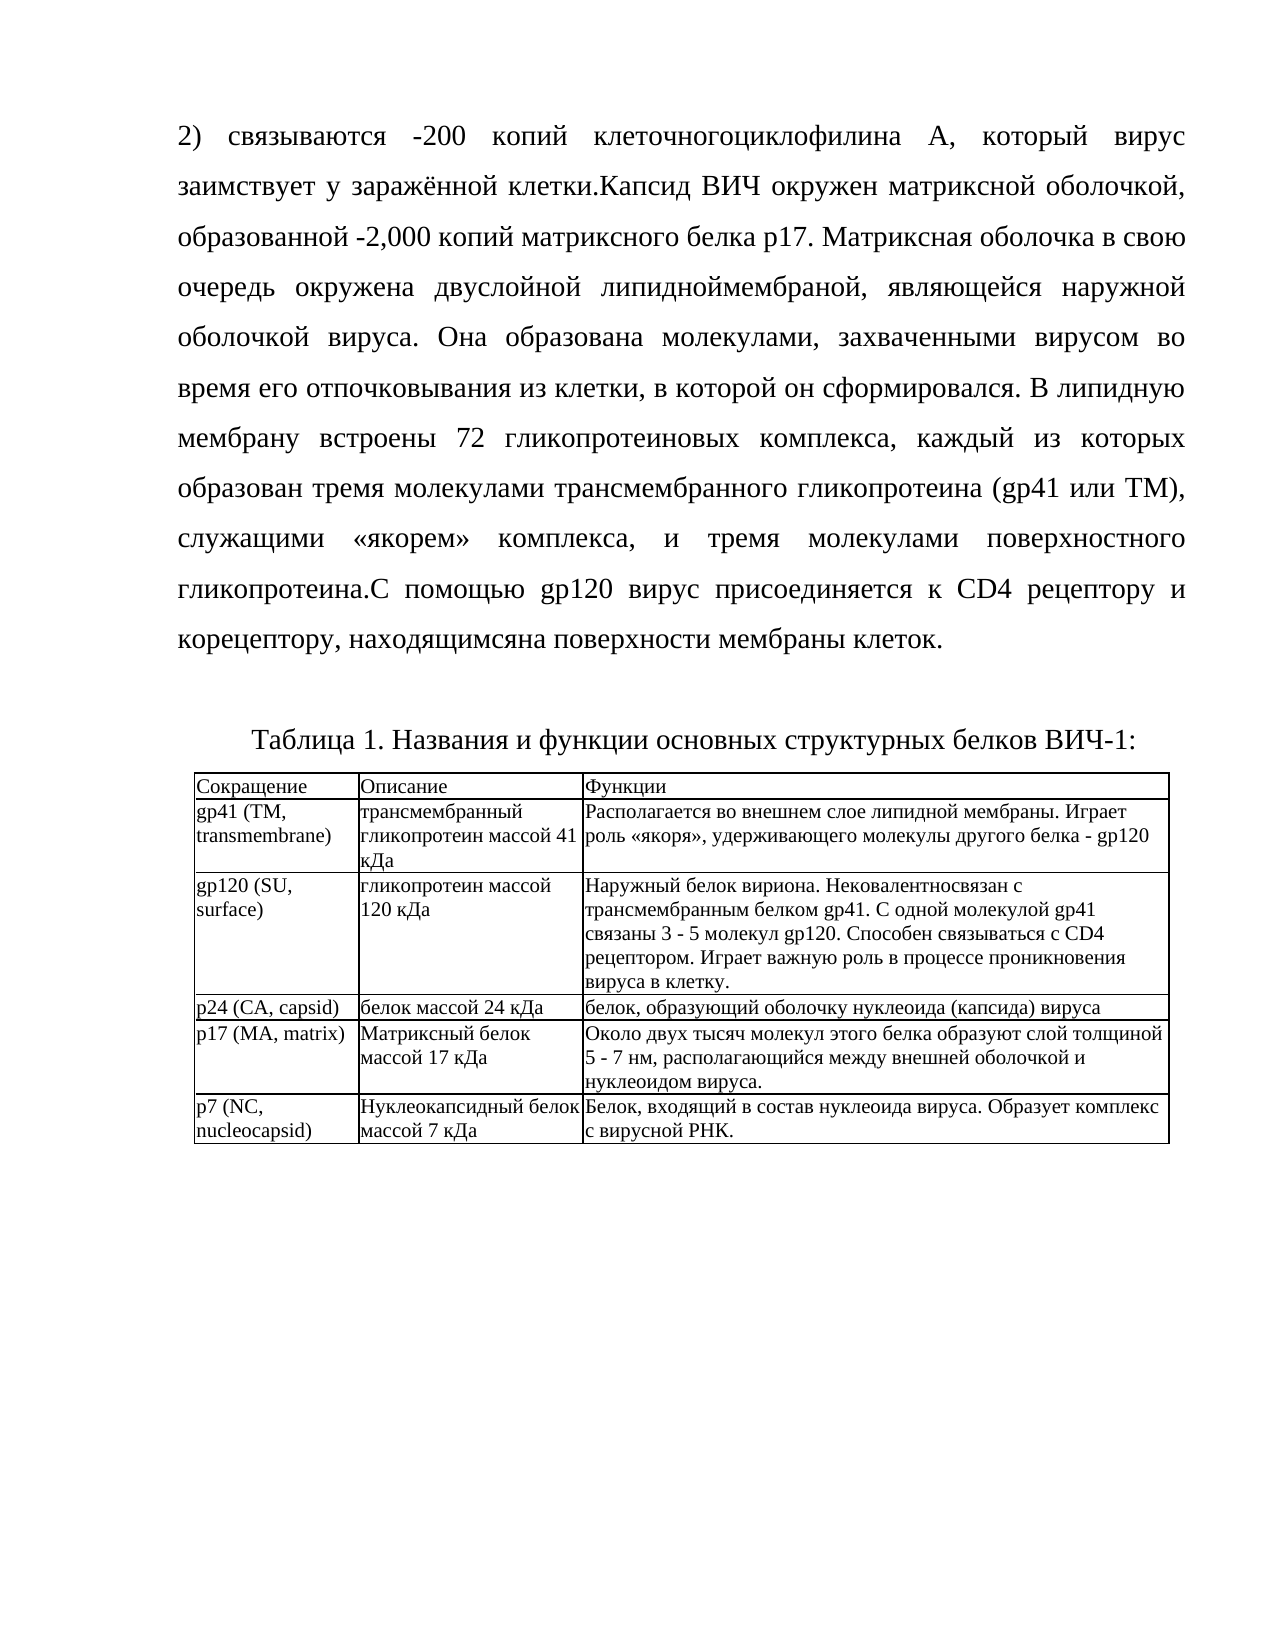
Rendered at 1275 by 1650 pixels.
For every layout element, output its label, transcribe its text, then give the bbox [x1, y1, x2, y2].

table_header Функции [584, 774, 1168, 798]
table_cell белок, образующий оболочку нуклеоида (капсида) вируса [584, 995, 1168, 1019]
table_cell p24 (CA, capsid) [195, 995, 358, 1019]
table_cell p7 (NC, nucleocapsid) [195, 1094, 358, 1142]
table_cell Нуклеокапсидный белок массой 7 кДа [360, 1095, 582, 1142]
table_cell Располагается во внешнем слое липидной мембраны. Играет роль «якоря», удерживающего молекулы другого белка - gp120 [584, 800, 1168, 872]
table_cell Белок, входящий в состав нуклеоида вируса. Образует комплекс с вирусной РНК. [584, 1095, 1168, 1142]
table_cell гликопротеин массой 120 кДа [360, 873, 582, 993]
table_header Описание [360, 774, 582, 798]
table_cell gp41 (TM, transmembrane) [195, 799, 358, 872]
table_cell gp120 (SU, surface) [195, 873, 358, 993]
table_header Сокращение [195, 774, 358, 798]
table_cell Матриксный белок массой 17 кДа [360, 1021, 582, 1093]
text Таблица 1. Названия и функции основных структурных белков ВИЧ-1: [177, 722, 1186, 755]
table_cell p17 (MA, matrix) [195, 1020, 358, 1093]
table_cell Наружный белок вириона. Нековалентносвязан с трансмембранным белком gp41. С одной молекулой gp41 связаны 3 - 5 молекул gp120. Способен связываться с CD4 рецептором. Играет важную роль в процессе проникновения вируса в клетку. [584, 873, 1168, 993]
table_cell белок массой 24 кДа [360, 995, 582, 1019]
table_cell Около двух тысяч молекул этого белка образуют слой толщиной 5 - 7 нм, располагающийся между внешней оболочкой и нуклеоидом вируса. [584, 1021, 1168, 1093]
table_cell трансмембранный гликопротеин массой 41 кДа [360, 800, 582, 872]
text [177, 118, 1186, 655]
